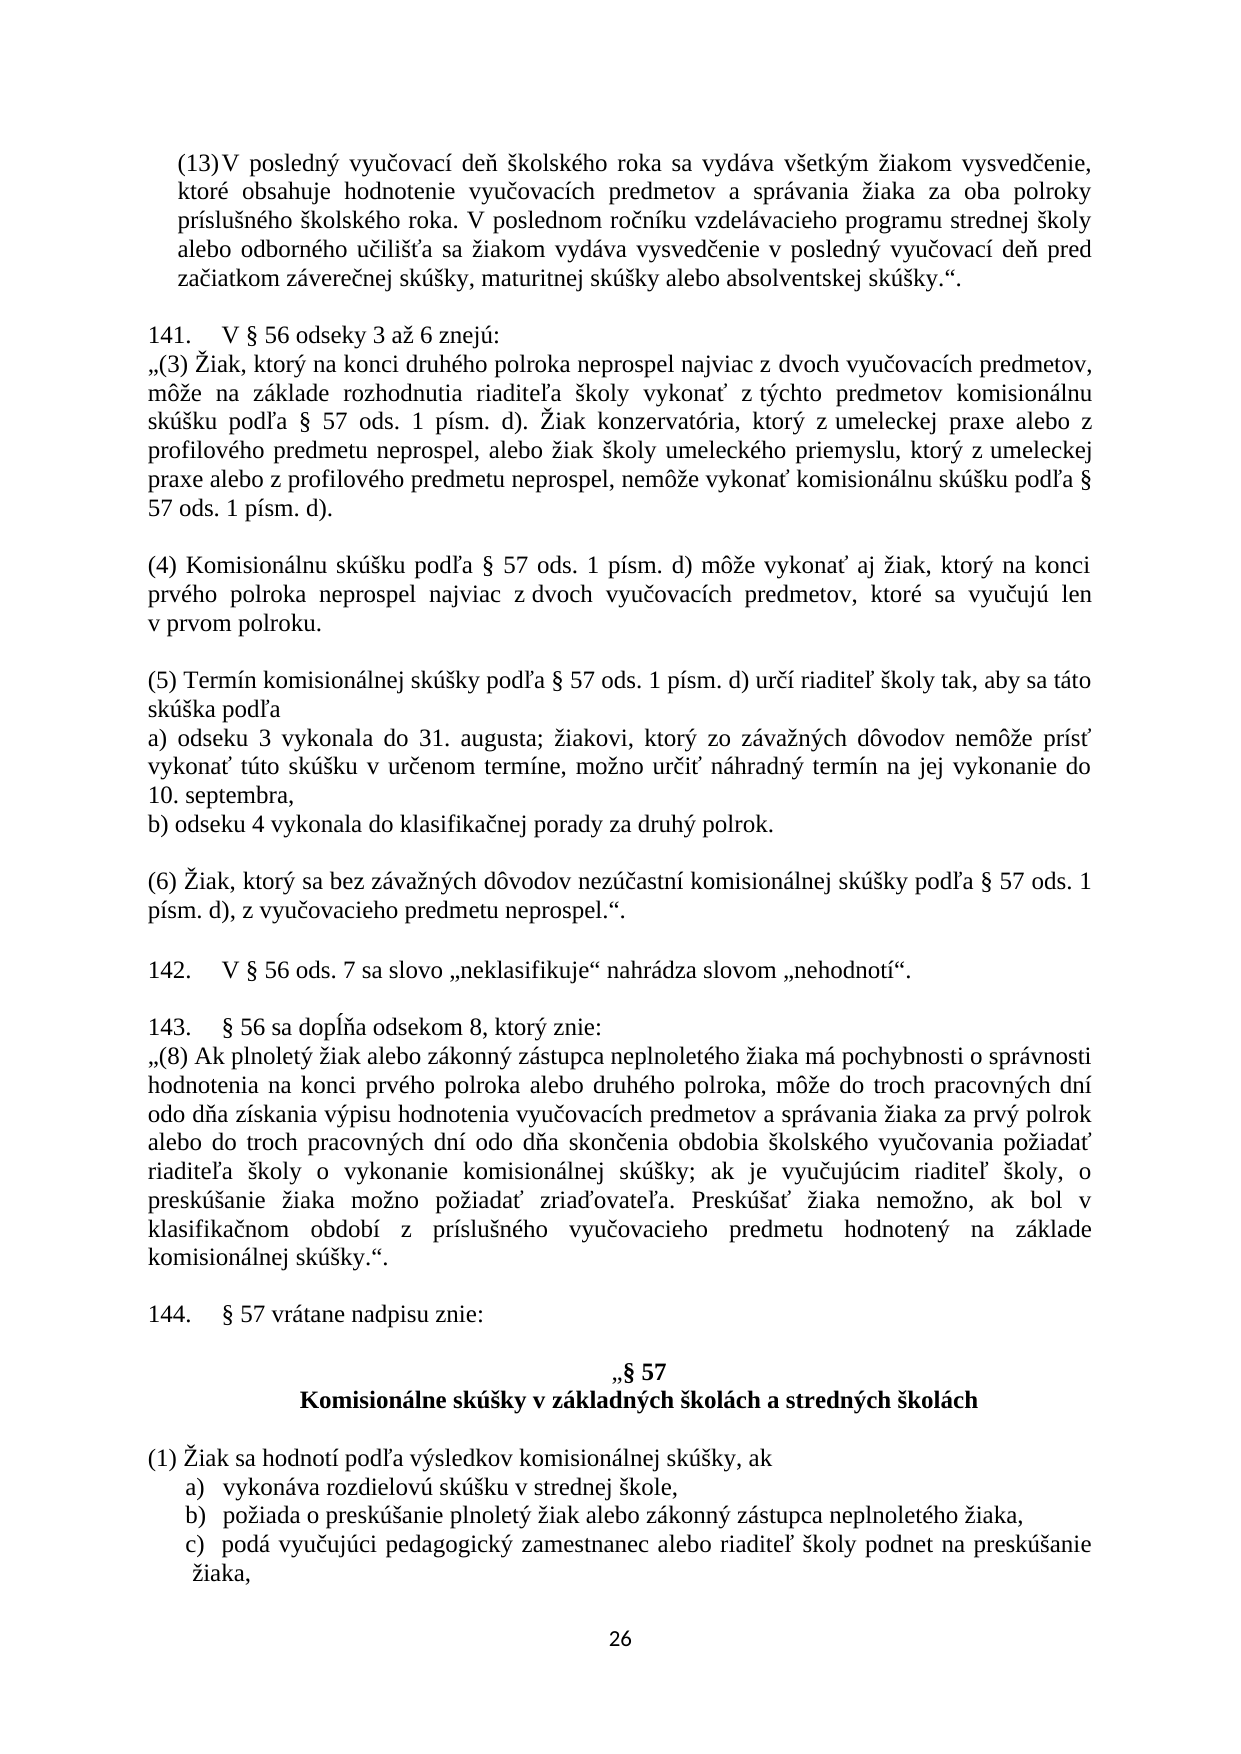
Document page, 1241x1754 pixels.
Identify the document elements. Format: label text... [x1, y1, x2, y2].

text a) odseku 3 vykonala do 31. augusta; žiakovi, ktorý zo závažných dôvodov nemôže prísť vykonať túto skúšku v určenom termíne, možno určiť náhradný termín na jej vykonanie do 10. septembra, [148, 723, 1093, 809]
list V posledný vyučovací deň školského roka sa vydáva všetkým žiakom vysvedčenie, ktoré obsahuje hodnotenie vyučovacích predmetov a správania žiaka za oba polroky príslušného školského roka. V poslednom ročníku vzdelávacieho programu strednej školy alebo odborného učilišťa sa žiakom vydáva vysvedčenie v posledný vyučovací deň pred začiatkom záverečnej skúšky, maturitnej skúšky alebo absolventskej skúšky.“. [177, 148, 1093, 291]
list vykonáva rozdielovú skúšku v strednej škole, [185, 1472, 1093, 1500]
list § 57 vrátane nadpisu znie: [148, 1299, 1093, 1328]
text „(8) Ak plnoletý žiak alebo zákonný zástupca neplnoletého žiaka má pochybnosti o správnosti hodnotenia na konci prvého polroka alebo druhého polroka, môže do troch pracovných dní odo dňa získania výpisu hodnotenia vyučovacích predmetov a správania žiaka za prvý polrok alebo do troch pracovných dní odo dňa skončenia obdobia školského vyučovania požiadať riaditeľa školy o vykonanie komisionálnej skúšky; ak je vyučujúcim riaditeľ školy, o preskúšanie žiaka možno požiadať zriaďovateľa. Preskúšať žiaka nemožno, ak bol v klasifikačnom období z príslušného vyučovacieho predmetu hodnotený na základe komisionálnej skúšky.“. [148, 1041, 1093, 1271]
text „(3) Žiak, ktorý na konci druhého polroka neprospel najviac z dvoch vyučovacích predmetov, môže na základe rozhodnutia riaditeľa školy vykonať z týchto predmetov komisionálnu skúšku podľa § 57 ods. 1 písm. d). Žiak konzervatória, ktorý z umeleckej praxe alebo z profilového predmetu neprospel, alebo žiak školy umeleckého priemyslu, ktorý z umeleckej praxe alebo z profilového predmetu neprospel, nemôže vykonať komisionálnu skúšku podľa § 57 ods. 1 písm. d). [148, 349, 1093, 521]
list podá vyučujúci pedagogický zamestnanec alebo riaditeľ školy podnet na preskúšanie žiaka, [185, 1529, 1093, 1587]
list § 56 sa dopĺňa odsekom 8, ktorý znie: [148, 1012, 1093, 1041]
list Komisionálne skúšky v základných školách a stredných školách [185, 1385, 1093, 1414]
list „§ 57 [185, 1357, 1093, 1385]
text (5) Termín komisionálnej skúšky podľa § 57 ods. 1 písm. d) určí riaditeľ školy tak, aby sa táto skúška podľa [148, 665, 1093, 723]
list V § 56 ods. 7 sa slovo „neklasifikuje“ nahrádza slovom „nehodnotí“. [148, 955, 1093, 984]
text (6) Žiak, ktorý sa bez závažných dôvodov nezúčastní komisionálnej skúšky podľa § 57 ods. 1 písm. d), z vyučovacieho predmetu neprospel.“. [148, 866, 1093, 924]
text (4) Komisionálnu skúšku podľa § 57 ods. 1 písm. d) môže vykonať aj žiak, ktorý na konci prvého polroka neprospel najviac z dvoch vyučovacích predmetov, ktoré sa vyučujú len v prvom polroku. [148, 550, 1093, 636]
text b) odseku 4 vykonala do klasifikačnej porady za druhý polrok. [148, 809, 1093, 838]
list požiada o preskúšanie plnoletý žiak alebo zákonný zástupca neplnoletého žiaka, [185, 1500, 1093, 1529]
list V § 56 odseky 3 až 6 znejú: [148, 320, 1093, 349]
text (1) Žiak sa hodnotí podľa výsledkov komisionálnej skúšky, ak [148, 1443, 1093, 1472]
